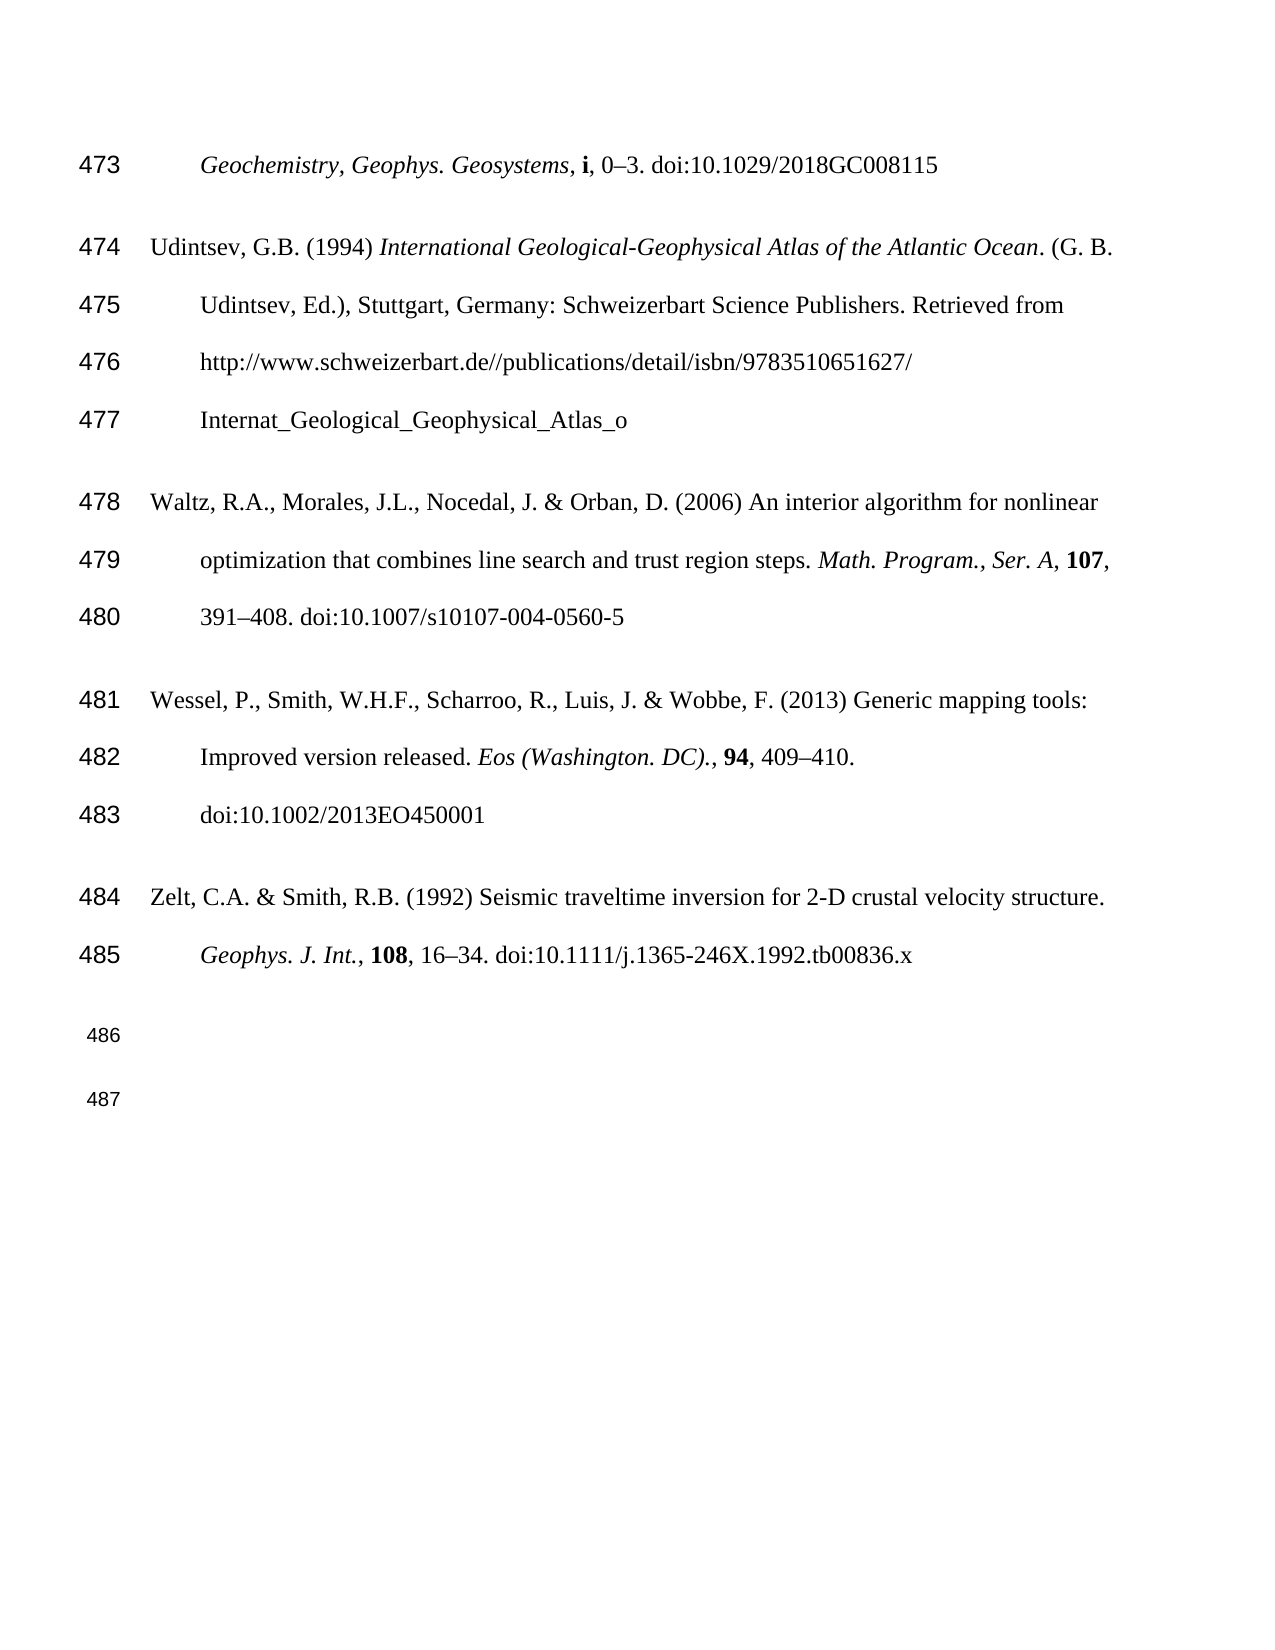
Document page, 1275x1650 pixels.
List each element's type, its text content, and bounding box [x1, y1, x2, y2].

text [150, 150, 1125, 179]
text Udintsev, G.B. (1994) International Geological-Geophysical Atlas of the Atlantic Ocean. (G. B. Udintsev, Ed.), Stuttgart, Germany: Schweizerbart Science Publishers. Retrieved from http://www.schweizerbart.de//publications/detail/isbn/9783510651627/Internat_Geological_Geophysical_Atlas_o [150, 232, 1125, 434]
text Wessel, P., Smith, W.H.F., Scharroo, R., Luis, J. & Wobbe, F. (2013) Generic mapping tools: Improved version released. Eos (Washington. DC)., 94, 409–410. doi:10.1002/2013EO450001 [150, 685, 1125, 829]
text Zelt, C.A. & Smith, R.B. (1992) Seismic traveltime inversion for 2-D crustal velocity structure. Geophys. J. Int., 108, 16–34. doi:10.1111/j.1365-246X.1992.tb00836.x [150, 882, 1125, 969]
text Waltz, R.A., Morales, J.L., Nocedal, J. & Orban, D. (2006) An interior algorithm for nonlinear optimization that combines line search and trust region steps. Math. Program., Ser. A, 107, 391–408. doi:10.1007/s10107-004-0560-5 [150, 487, 1125, 631]
